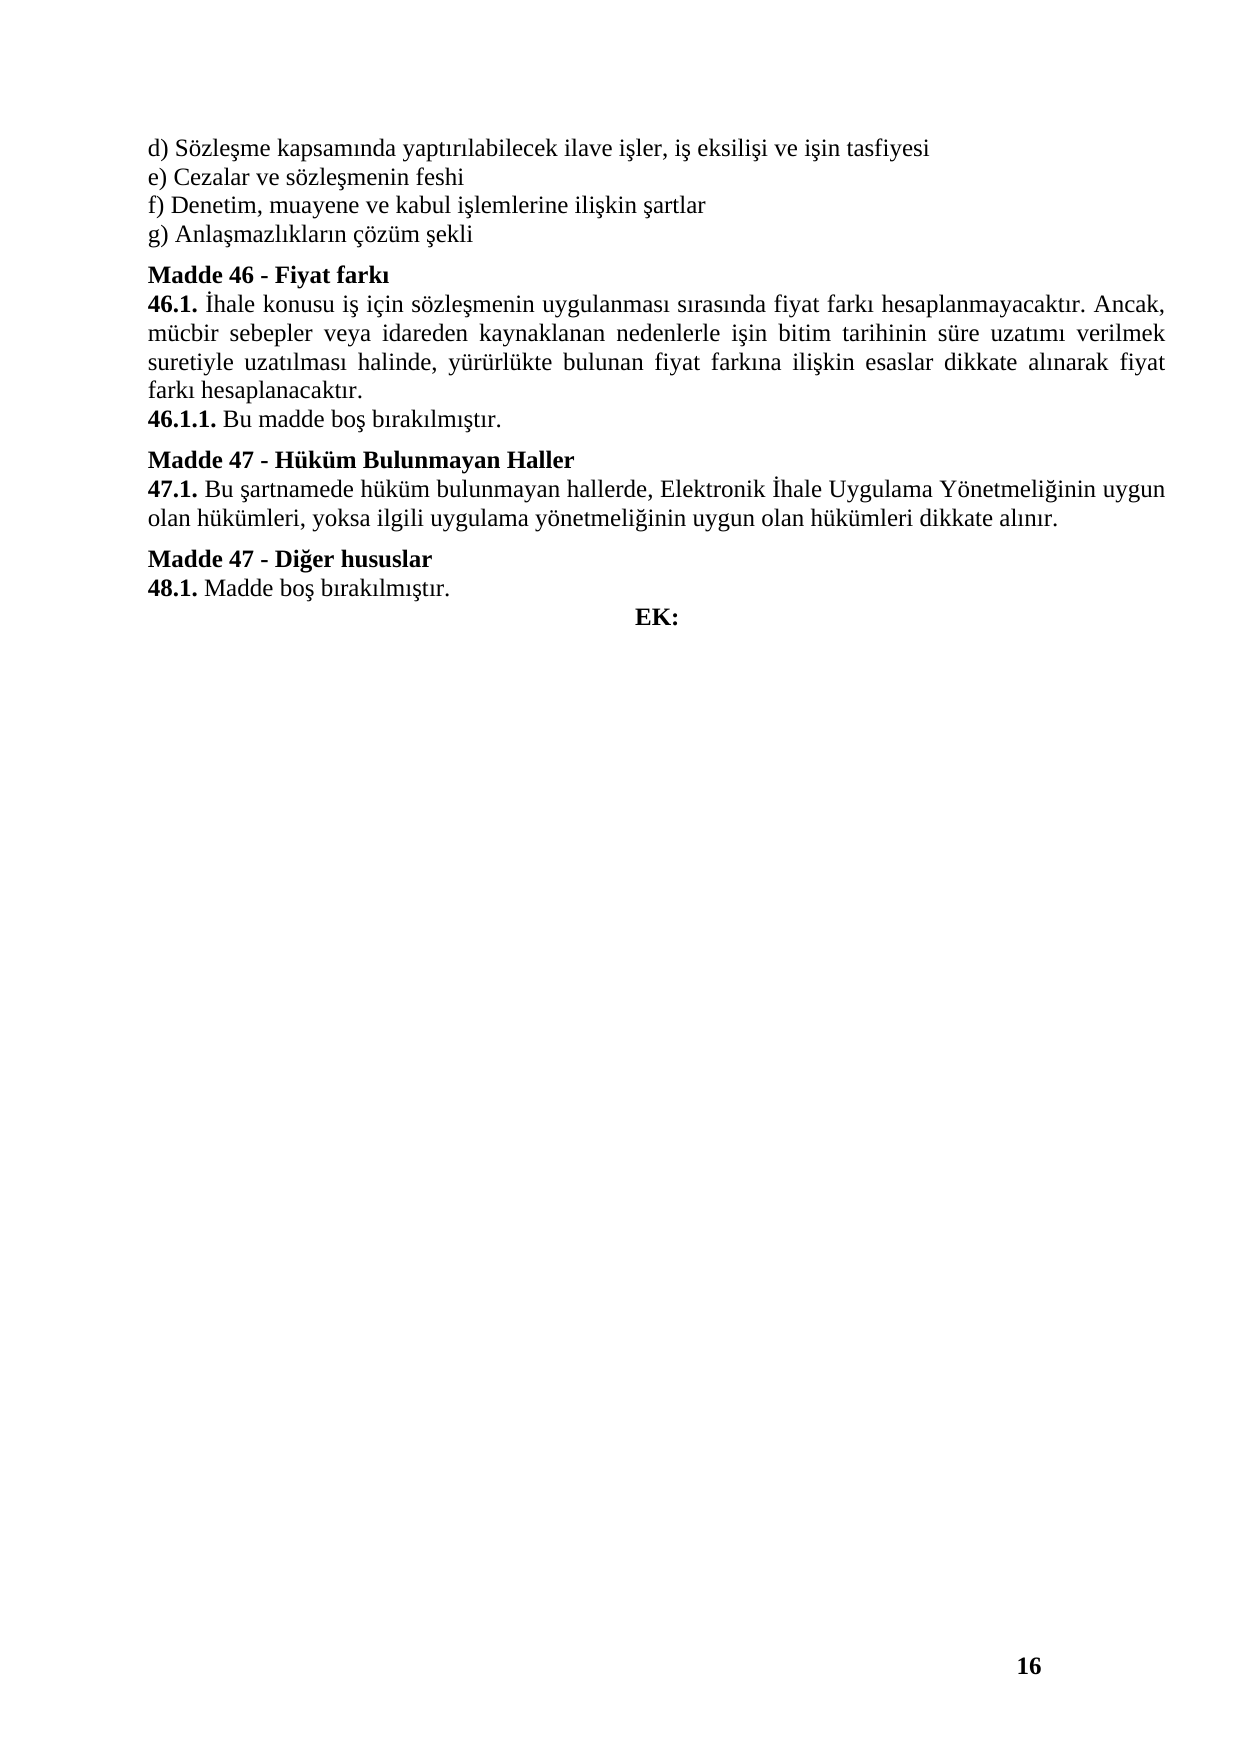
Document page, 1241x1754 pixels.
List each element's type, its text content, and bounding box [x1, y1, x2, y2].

text e) Cezalar ve sözleşmenin feshi [148, 162, 1166, 190]
text 46.1.1. Bu madde boş bırakılmıştır. [148, 404, 1166, 433]
text d) Sözleşme kapsamında yaptırılabilecek ilave işler, iş eksilişi ve işin tasfiyesi [148, 133, 1166, 162]
text g) Anlaşmazlıkların çözüm şekli [148, 219, 1166, 248]
text Madde 47 - Diğer hususlar [148, 544, 1166, 573]
text Madde 47 - Hüküm Bulunmayan Haller [148, 445, 1166, 474]
text Madde 46 - Fiyat farkı [148, 260, 1166, 289]
text f) Denetim, muayene ve kabul işlemlerine ilişkin şartlar [148, 190, 1166, 219]
text 46.1. İhale konusu iş için sözleşmenin uygulanması sırasında fiyat farkı hesaplanmayacaktır. Ancak, mücbir sebepler veya idareden kaynaklanan nedenlerle işin bitim tarihinin süre uzatımı verilmek suretiyle uzatılması halinde, yürürlükte bulunan fiyat farkına ilişkin esaslar dikkate alınarak fiyat farkı hesaplanacaktır. [148, 289, 1166, 404]
text EK: [148, 602, 1166, 630]
text 48.1. Madde boş bırakılmıştır. [148, 573, 1166, 602]
text 47.1. Bu şartnamede hüküm bulunmayan hallerde, Elektronik İhale Uygulama Yönetmeliğinin uygun olan hükümleri, yoksa ilgili uygulama yönetmeliğinin uygun olan hükümleri dikkate alınır. [148, 474, 1166, 532]
